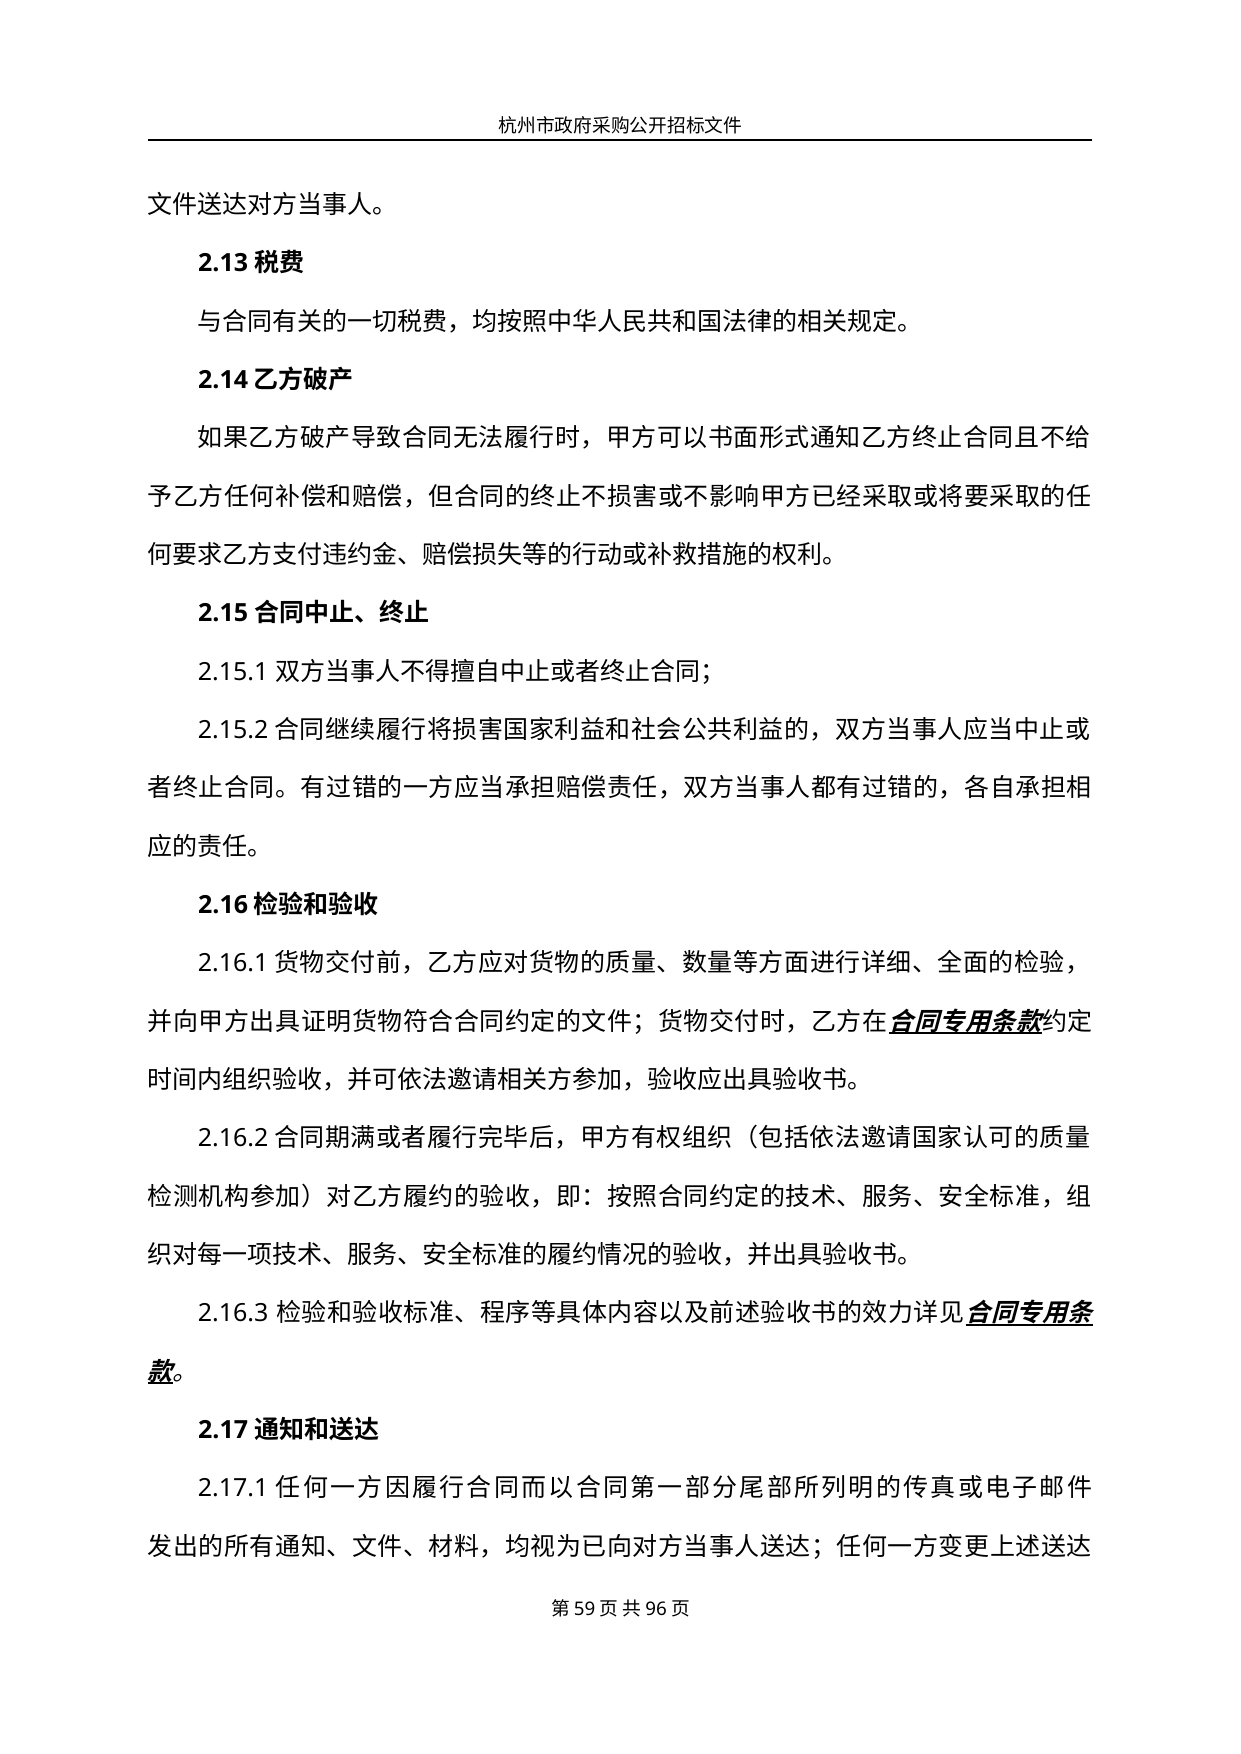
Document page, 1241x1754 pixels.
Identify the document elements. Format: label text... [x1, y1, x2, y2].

text 2.17 通知和送达 [148, 1392, 1092, 1450]
text 2.15.1 双方当事人不得擅自中止或者终止合同； [148, 633, 1092, 692]
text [148, 1450, 1092, 1567]
text 2.13 税费 [148, 225, 1092, 283]
text 2.15 合同中止、终止 [148, 575, 1092, 633]
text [148, 167, 1092, 225]
text 2.16.1货物交付前，乙方应对货物的质量、数量等方面进行详细、全面的检验，并向甲方出具证明货物符合合同约定的文件；货物交付时，乙方在合同专用条款约定时间内组织验收，并可依法邀请相关方参加，验收应出具验收书。 [148, 925, 1092, 1100]
text 2.16.3 检验和验收标准、程序等具体内容以及前述验收书的效力详见合同专用条款。 [148, 1275, 1092, 1392]
text 2.16.2合同期满或者履行完毕后，甲方有权组织（包括依法邀请国家认可的质量检测机构参加）对乙方履约的验收，即：按照合同约定的技术、服务、安全标准，组织对每一项技术、服务、安全标准的履约情况的验收，并出具验收书。 [148, 1100, 1092, 1275]
text 与合同有关的一切税费，均按照中华人民共和国法律的相关规定。 [148, 283, 1092, 342]
text 如果乙方破产导致合同无法履行时，甲方可以书面形式通知乙方终止合同且不给予乙方任何补偿和赔偿，但合同的终止不损害或不影响甲方已经采取或将要采取的任何要求乙方支付违约金、赔偿损失等的行动或补救措施的权利。 [148, 400, 1092, 575]
text 2.15.2合同继续履行将损害国家利益和社会公共利益的，双方当事人应当中止或者终止合同。有过错的一方应当承担赔偿责任，双方当事人都有过错的，各自承担相应的责任。 [148, 692, 1092, 867]
text 2.16检验和验收 [148, 867, 1092, 925]
text 2.14乙方破产 [148, 342, 1092, 400]
